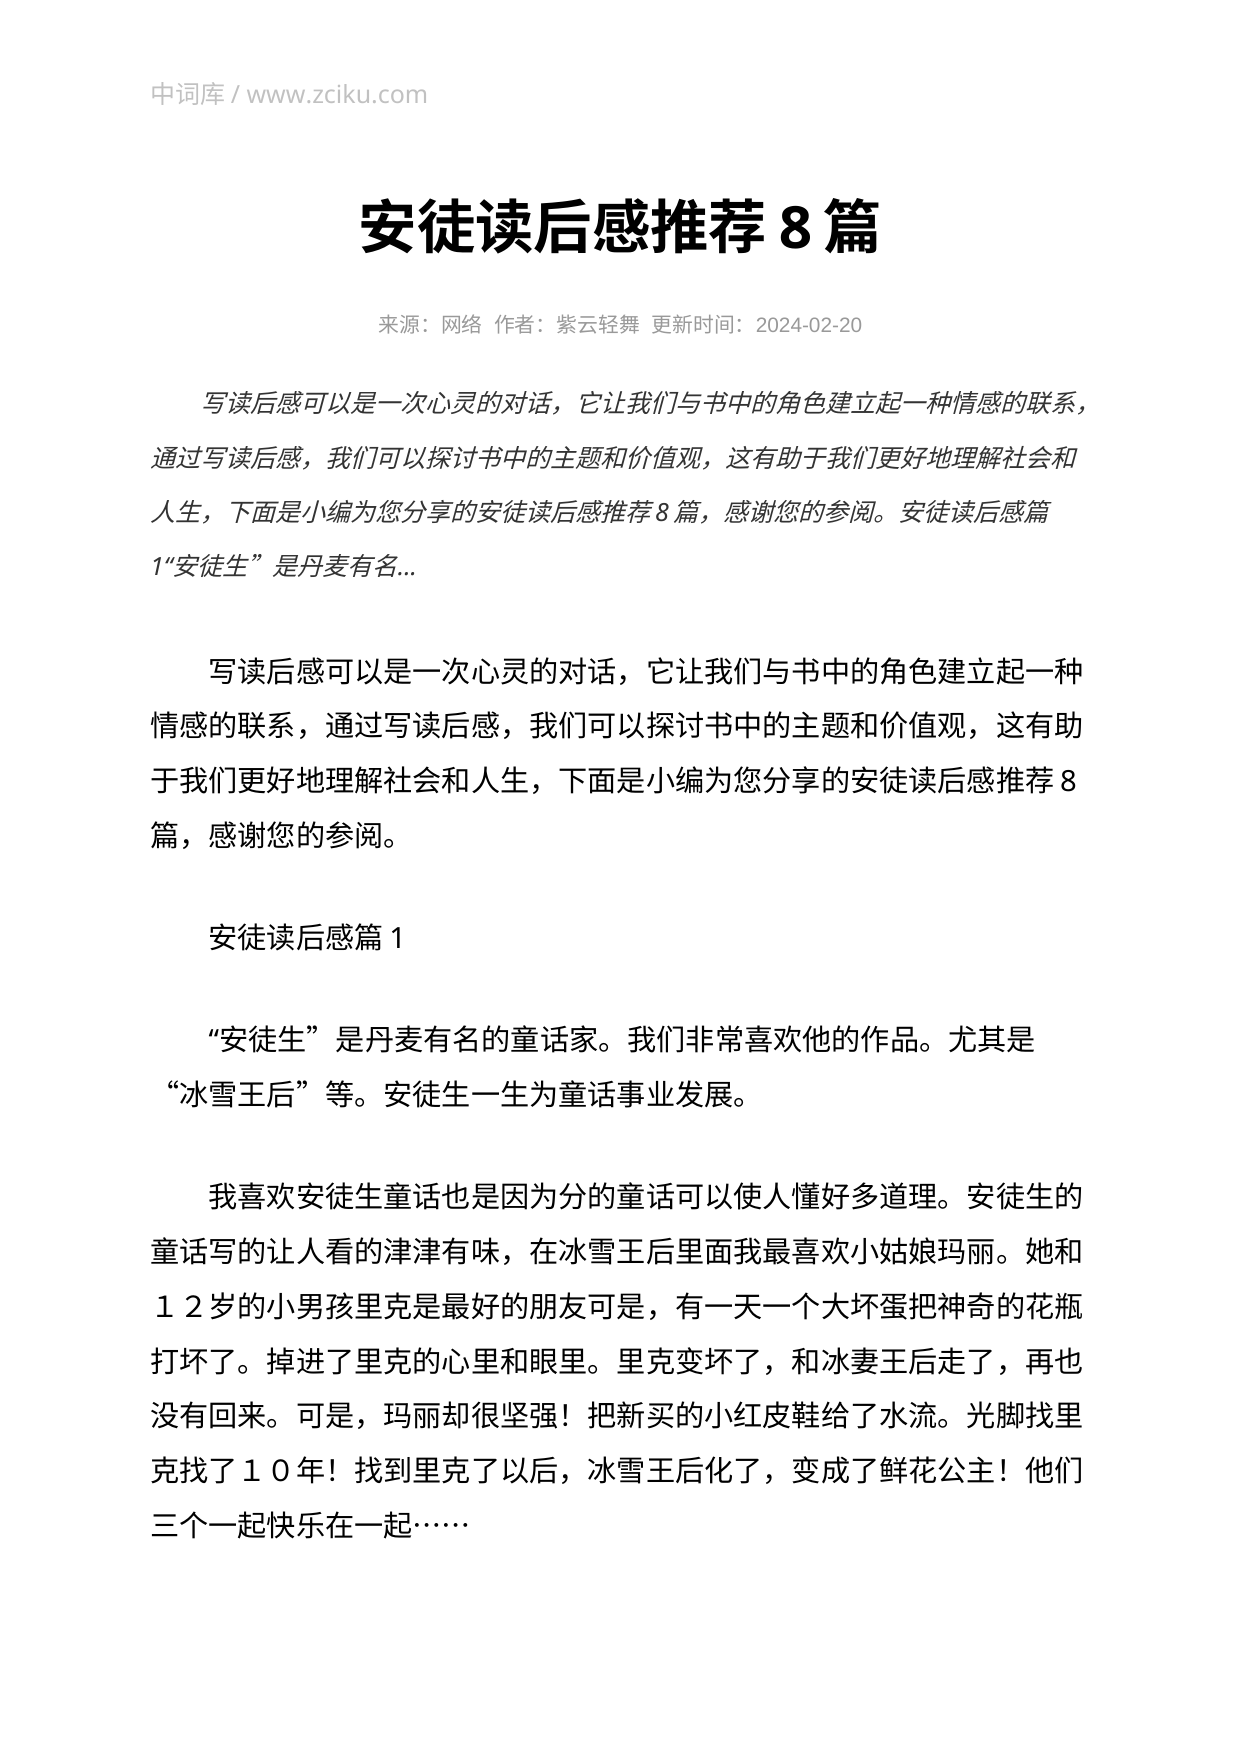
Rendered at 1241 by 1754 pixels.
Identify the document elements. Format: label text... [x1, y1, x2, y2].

subtitle 安徒读后感推荐8篇 [150, 181, 1090, 266]
text 我喜欢安徒生童话也是因为分的童话可以使人懂好多道理。安徒生的童话写的让人看的津津有味，在冰雪王后里面我最喜欢小姑娘玛丽。她和１２岁的小男孩里克是最好的朋友可是，有一天一个大坏蛋把神奇的花瓶打坏了。掉进了里克的心里和眼里。里克变坏了，和冰妻王后走了，再也没有回来。可是，玛丽却很坚强！把新买的小红皮鞋给了水流。光脚找里克找了１０年！找到里克了以后，冰雪王后化了，变成了鲜花公主！他们三个一起快乐在一起…… [150, 1173, 1090, 1545]
text “安徒生”是丹麦有名的童话家。我们非常喜欢他的作品。尤其是“冰雪王后”等。安徒生一生为童话事业发展。 [150, 1017, 1090, 1114]
text 写读后感可以是一次心灵的对话，它让我们与书中的角色建立起一种情感的联系，通过写读后感，我们可以探讨书中的主题和价值观，这有助于我们更好地理解社会和人生，下面是小编为您分享的安徒读后感推荐8篇，感谢您的参阅。 [150, 648, 1090, 855]
text 安徒读后感篇1 [150, 915, 1090, 957]
text 写读后感可以是一次心灵的对话，它让我们与书中的角色建立起一种情感的联系，通过写读后感，我们可以探讨书中的主题和价值观，这有助于我们更好地理解社会和人生，下面是小编为您分享的安徒读后感推荐8篇，感谢您的参阅。安徒读后感篇1“安徒生”是丹麦有名... [150, 384, 1090, 583]
text 来源：网络 作者：紫云轻舞 更新时间：2024-02-20 [150, 313, 1090, 337]
